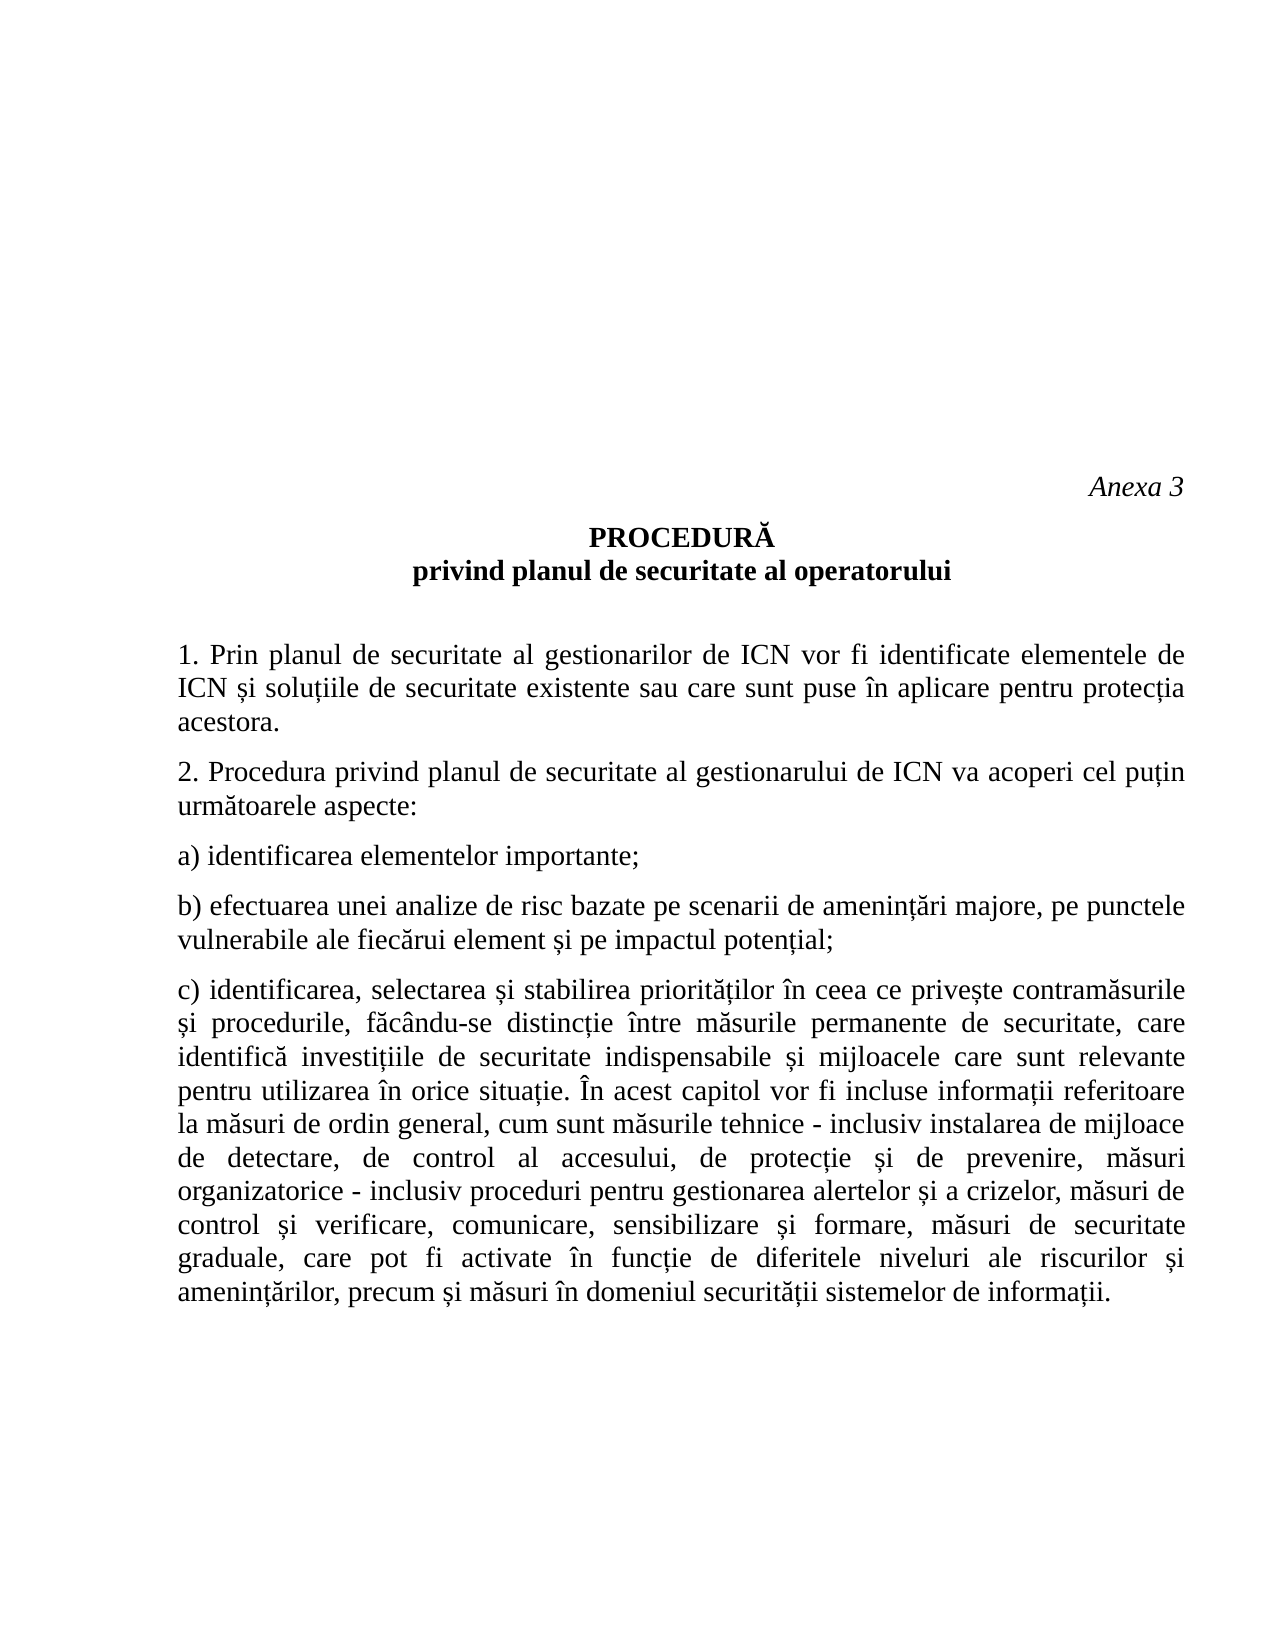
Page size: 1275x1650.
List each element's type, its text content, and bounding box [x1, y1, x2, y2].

text c) identificarea, selectarea și stabilirea priorităților în ceea ce privește contramăsurile și procedurile, făcându-se distincție între măsurile permanente de securitate, care identifică investițiile de securitate indispensabile și mijloacele care sunt relevante pentru utilizarea în orice situație. În acest capitol vor fi incluse informații referitoare la măsuri de ordin general, cum sunt măsurile tehnice - inclusiv instalarea de mijloace de detectare, de control al accesului, de protecție și de prevenire, măsuri organizatorice - inclusiv proceduri pentru gestionarea alertelor și a crizelor, măsuri de control și verificare, comunicare, sensibilizare și formare, măsuri de securitate graduale, care pot fi activate în funcție de diferitele niveluri ale riscurilor și amenințărilor, precum și măsuri în domeniul securității sistemelor de informații. [177, 972, 1186, 1307]
text PROCEDURĂ [177, 520, 1186, 553]
text privind planul de securitate al operatorului [177, 553, 1186, 587]
text 1. Prin planul de securitate al gestionarilor de ICN vor fi identificate elementele de ICN și soluțiile de securitate existente sau care sunt puse în aplicare pentru protecția acestora. [177, 637, 1186, 738]
text 2. Procedura privind planul de securitate al gestionarului de ICN va acoperi cel puțin următoarele aspecte: [177, 754, 1186, 821]
text Anexa 3 [177, 469, 1186, 503]
text a) identificarea elementelor importante; [177, 838, 1186, 872]
text b) efectuarea unei analize de risc bazate pe scenarii de amenințări majore, pe punctele vulnerabile ale fiecărui element și pe impactul potențial; [177, 888, 1186, 955]
